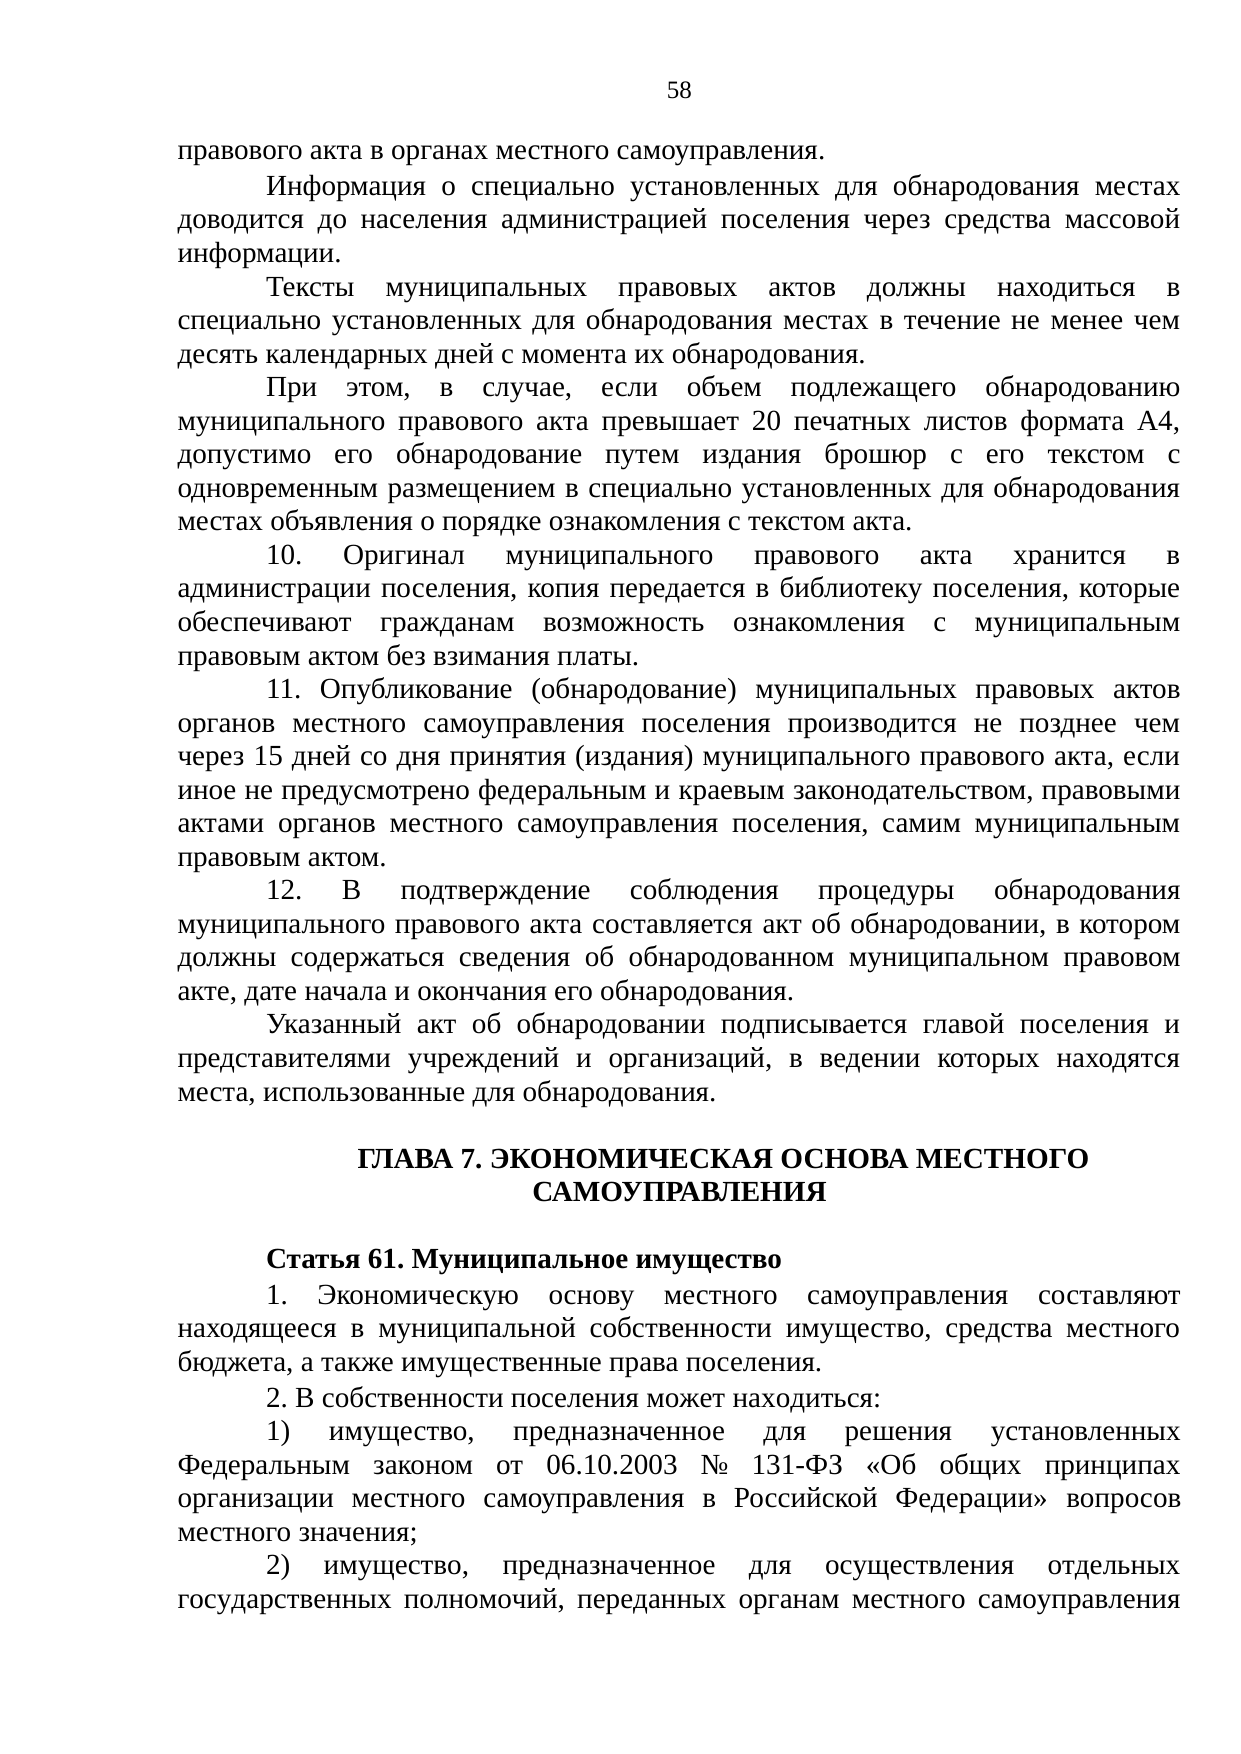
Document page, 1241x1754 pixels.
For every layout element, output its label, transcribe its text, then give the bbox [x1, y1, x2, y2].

text При этом, в случае, если объем подлежащего обнародованию муниципального правового акта превышает 20 печатных листов формата А4, допустимо его обнародование путем издания брошюр с его текстом с одновременным размещением в специально установленных для обнародования местах объявления о порядке ознакомления с текстом акта. [177, 369, 1181, 537]
text 12. В подтверждение соблюдения процедуры обнародования муниципального правового акта составляется акт об обнародовании, в котором должны содержаться сведения об обнародованном муниципальном правовом акте, дате начала и окончания его обнародования. [177, 872, 1181, 1007]
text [177, 132, 1181, 166]
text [177, 1547, 1181, 1614]
text 10. Оригинал муниципального правового акта хранится в администрации поселения, копия передается в библиотеку поселения, которые обеспечивают гражданам возможность ознакомления с муниципальным правовым актом без взимания платы. [177, 537, 1181, 671]
text Тексты муниципальных правовых актов должны находиться в специально установленных для обнародования местах в течение не менее чем десять календарных дней с момента их обнародования. [177, 269, 1181, 369]
text ГЛАВА 7. ЭКОНОМИЧЕСКАЯ ОСНОВА МЕСТНОГО САМОУПРАВЛЕНИЯ [177, 1141, 1181, 1208]
text 11. Опубликование (обнародование) муниципальных правовых актов органов местного самоуправления поселения производится не позднее чем через 15 дней со дня принятия (издания) муниципального правового акта, если иное не предусмотрено федеральным и краевым законодательством, правовыми актами органов местного самоуправления поселения, самим муниципальным правовым актом. [177, 671, 1181, 872]
text 1) имущество, предназначенное для решения установленных Федеральным законом от 06.10.2003 № 131-ФЗ «Об общих принципах организации местного самоуправления в Российской Федерации» вопросов местного значения; [177, 1413, 1181, 1547]
text 1. Экономическую основу местного самоуправления составляют находящееся в муниципальной собственности имущество, средства местного бюджета, а также имущественные права поселения. [177, 1277, 1181, 1378]
text 2. В собственности поселения может находиться: [177, 1380, 1181, 1413]
text Указанный акт об обнародовании подписывается главой поселения и представителями учреждений и организаций, в ведении которых находятся места, использованные для обнародования. [177, 1007, 1181, 1107]
text Статья 61. Муниципальное имущество [177, 1241, 1181, 1275]
text Информация о специально установленных для обнародования местах доводится до населения администрацией поселения через средства массовой информации. [177, 168, 1181, 269]
